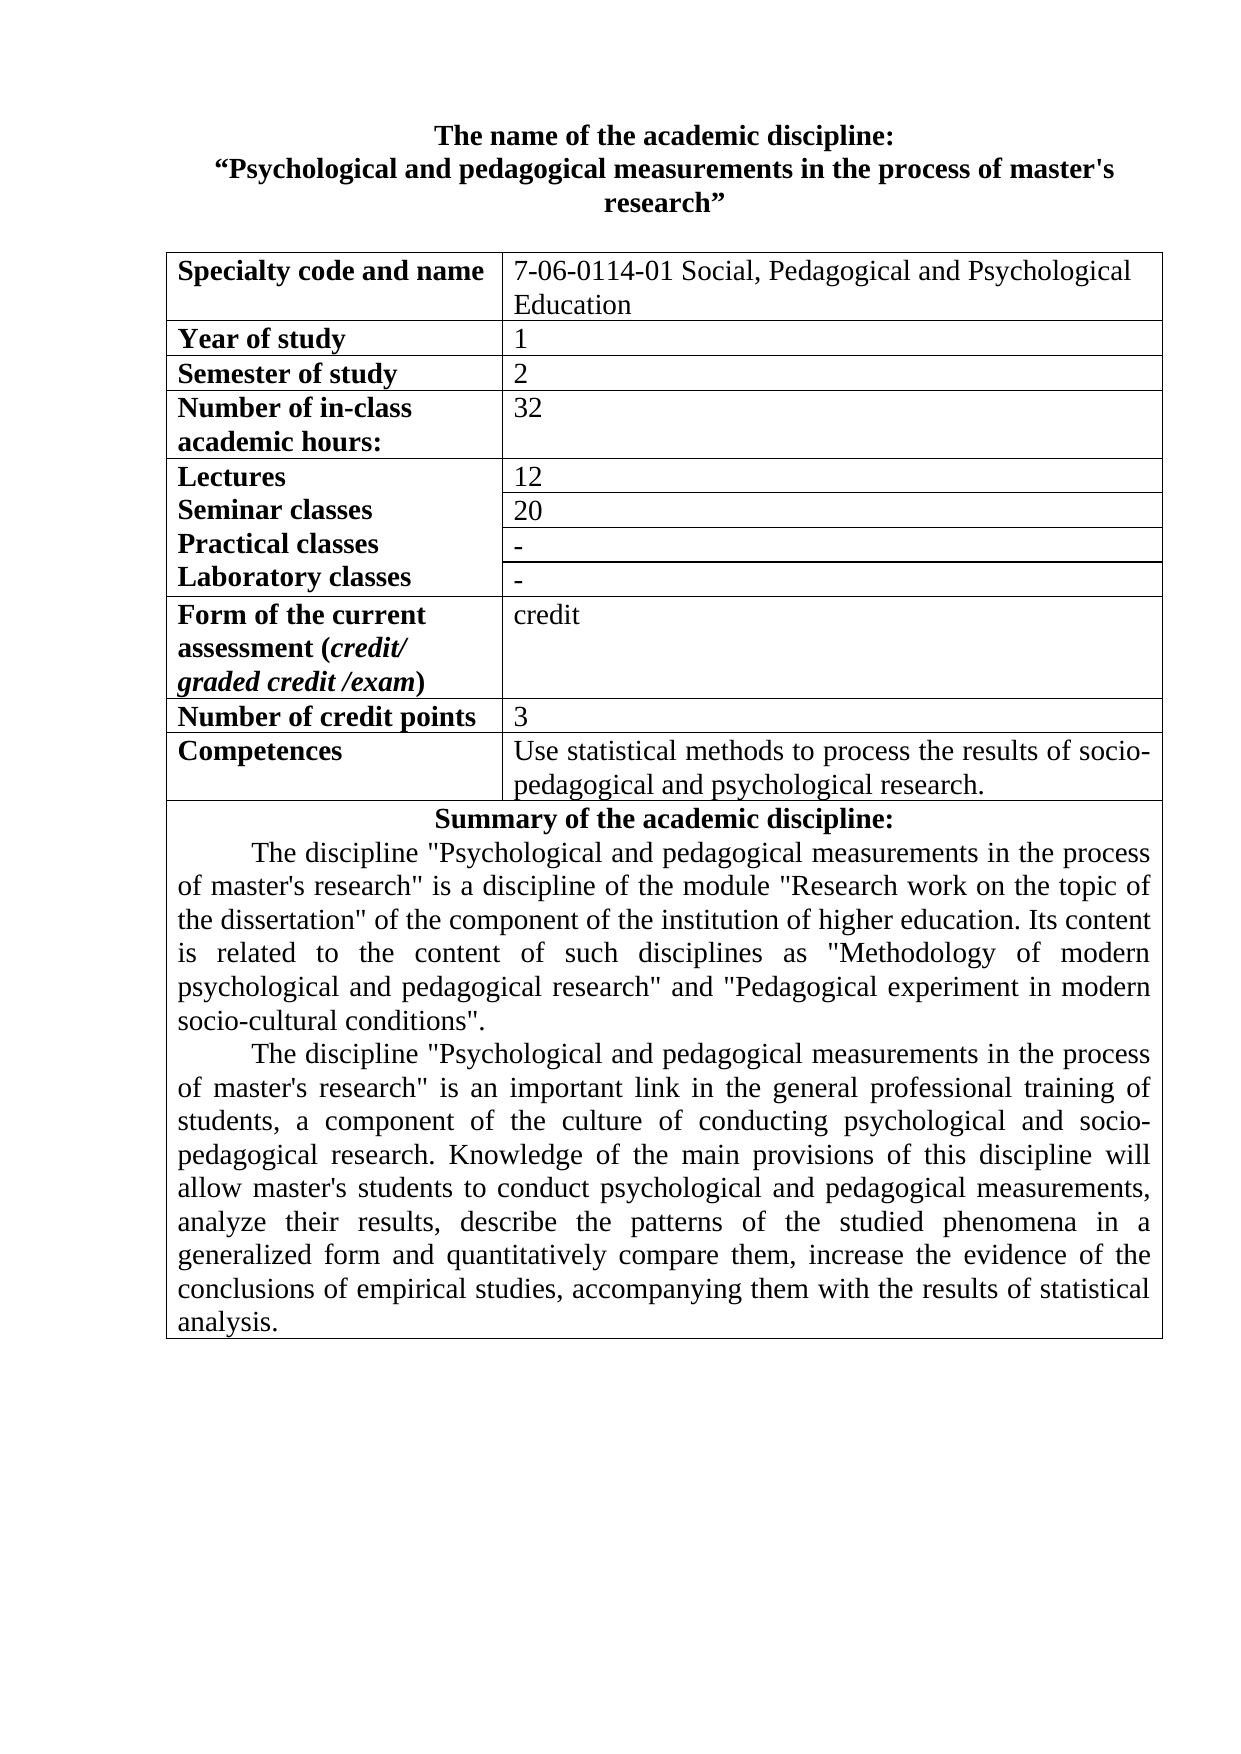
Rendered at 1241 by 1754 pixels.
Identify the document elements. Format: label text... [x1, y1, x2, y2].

table_header Specialty code and name [167, 253, 502, 320]
table_cell 32 [503, 391, 1162, 458]
table_cell Use statistical methods to process the results of socio-pedagogical and psychological research. [503, 733, 1162, 800]
text “Psychological and pedagogical measurements in the process of master's research” [177, 152, 1152, 219]
table_cell Competences [167, 733, 502, 800]
table_cell Lectures Seminar classes Practical classes Laboratory classes [167, 459, 502, 596]
table_cell Number of in-class academic hours: [167, 391, 502, 458]
table_cell 3 [503, 699, 1162, 732]
table_cell 12 [503, 459, 1162, 492]
table_cell Year of study [167, 321, 502, 355]
table_header 7-06-0114-01 Social, Pedagogical and Psychological Education [503, 253, 1162, 320]
table_cell 20 [503, 493, 1162, 527]
table_cell - [503, 563, 1162, 596]
table_cell Semester of study [167, 356, 502, 389]
table_cell 2 [503, 356, 1162, 389]
text The name of the academic discipline: [177, 118, 1152, 152]
table_cell Summary of the academic discipline: The discipline "Psychological and pedagogical measurements in the process of master's research" is a discipline of the module "Research work on the topic of the dissertation" of the component of the institution of higher education. Its content is related to the content of such disciplines as "Methodology of modern psychological and pedagogical research" and "Pedagogical experiment in modern socio-cultural conditions". The discipline "Psychological and pedagogical measurements in the process of master's research" is an important link in the general professional training of students, a component of the culture of conducting psychological and socio-pedagogical research. Knowledge of the main provisions of this discipline will allow master's students to conduct psychological and pedagogical measurements, analyze their results, describe the patterns of the studied phenomena in a generalized form and quantitatively compare them, increase the evidence of the conclusions of empirical studies, accompanying them with the results of statistical analysis. [167, 801, 1162, 1338]
table_cell - [503, 528, 1162, 561]
table_cell credit [503, 597, 1162, 698]
table_cell Form of the current assessment (credit/ graded credit /exam) [167, 597, 502, 698]
table_cell 1 [503, 321, 1162, 355]
table_cell Number of credit points [167, 699, 502, 732]
